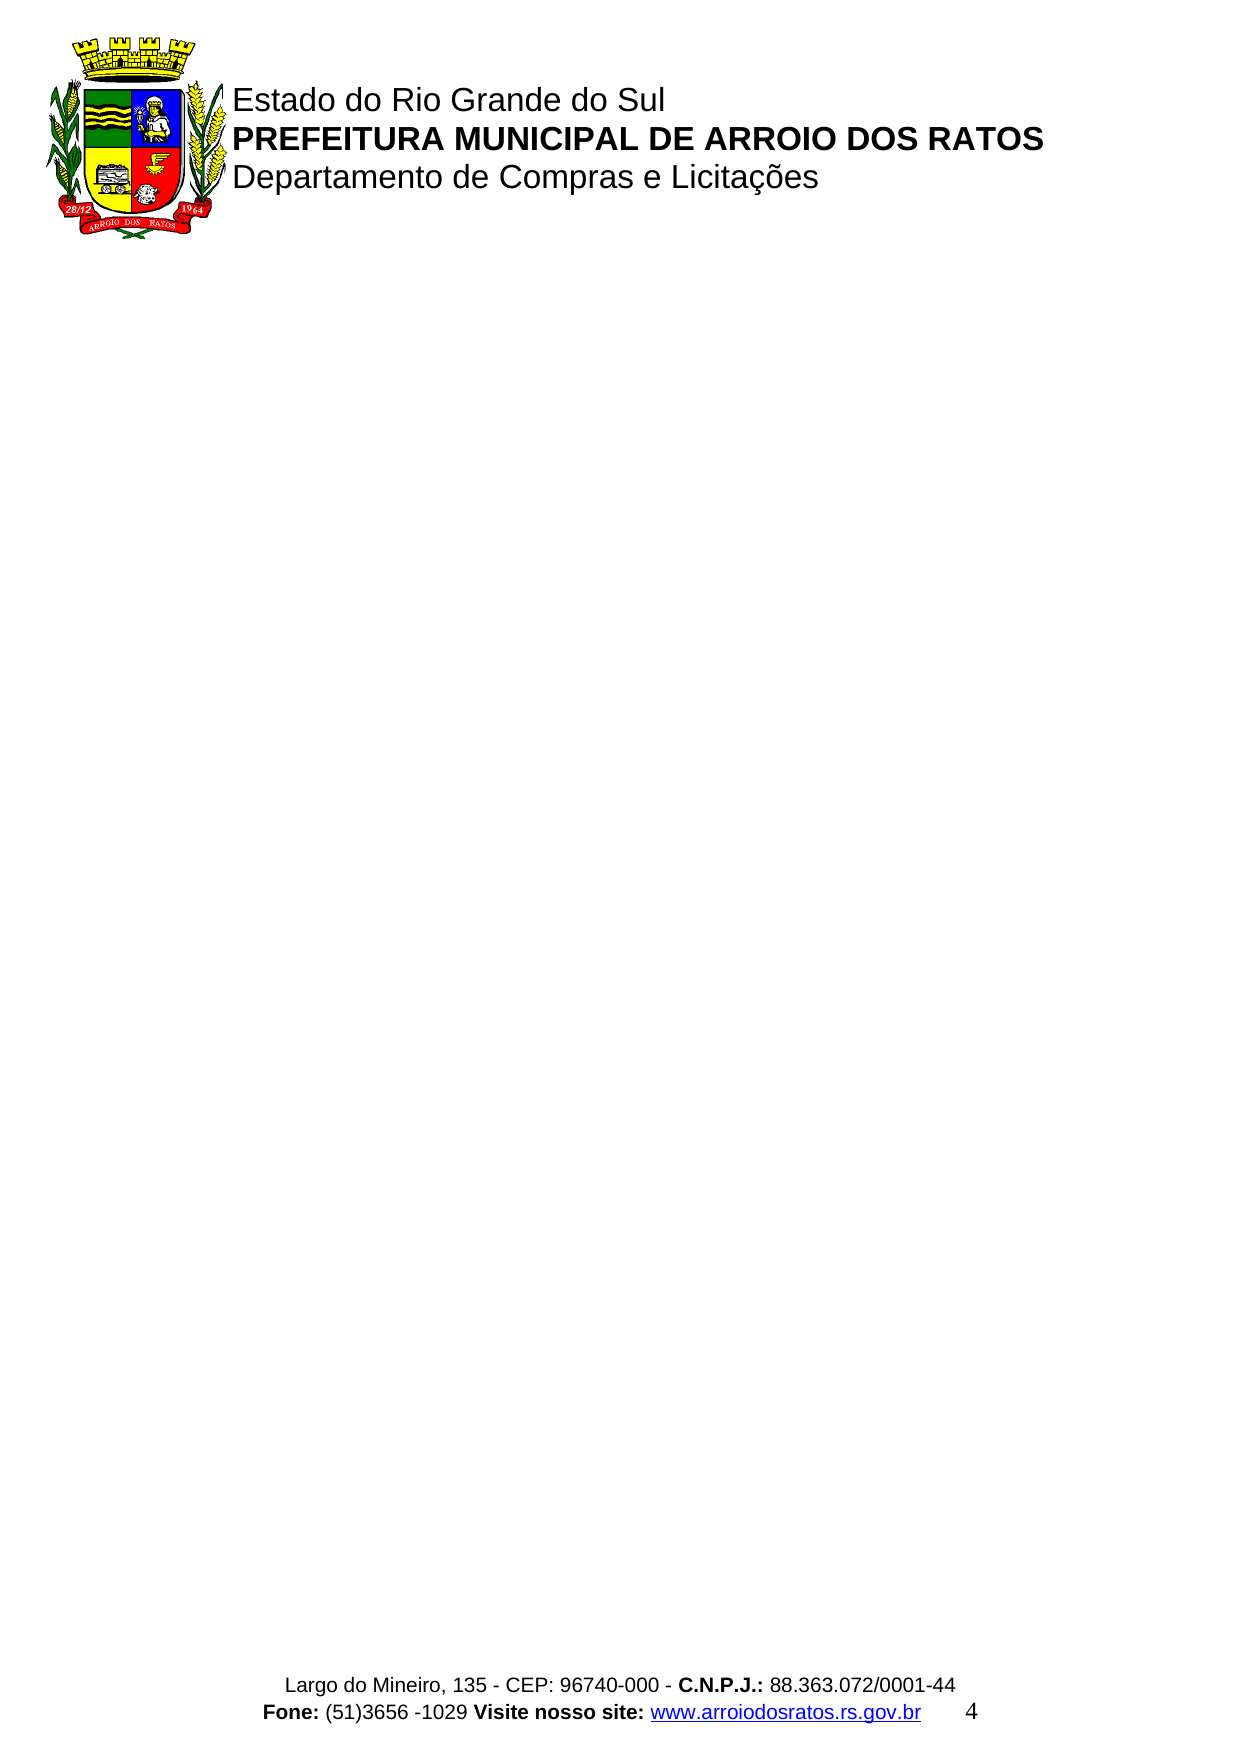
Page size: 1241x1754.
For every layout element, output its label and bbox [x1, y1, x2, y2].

picture [43, 35, 236, 242]
